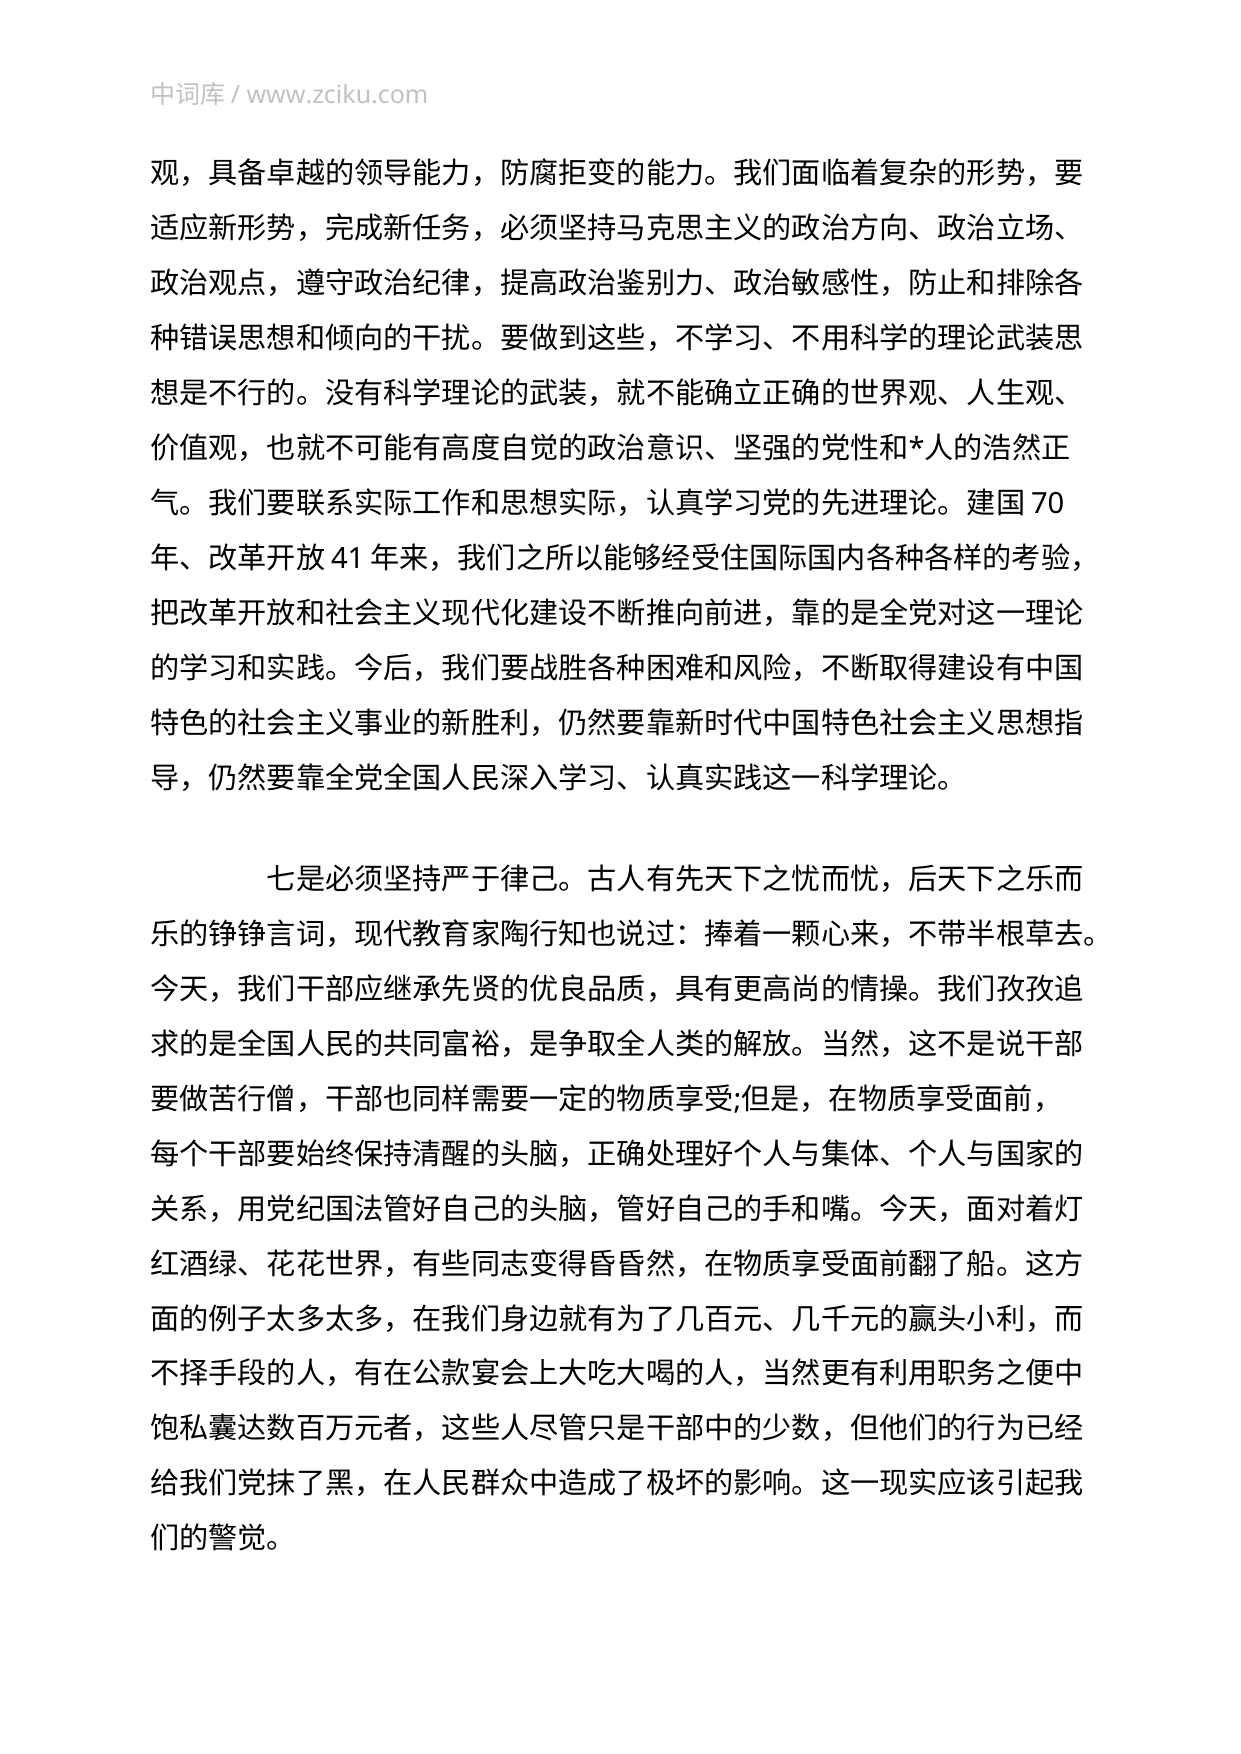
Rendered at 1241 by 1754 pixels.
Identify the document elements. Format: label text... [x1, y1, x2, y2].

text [150, 150, 1090, 796]
text 七是必须坚持严于律己。古人有先天下之忧而忧，后天下之乐而乐的铮铮言词，现代教育家陶行知也说过：捧着一颗心来，不带半根草去。今天，我们干部应继承先贤的优良品质，具有更高尚的情操。我们孜孜追求的是全国人民的共同富裕，是争取全人类的解放。当然，这不是说干部要做苦行僧，干部也同样需要一定的物质享受;但是，在物质享受面前，每个干部要始终保持清醒的头脑，正确处理好个人与集体、个人与国家的关系，用党纪国法管好自己的头脑，管好自己的手和嘴。今天，面对着灯红酒绿、花花世界，有些同志变得昏昏然，在物质享受面前翻了船。这方面的例子太多太多，在我们身边就有为了几百元、几千元的赢头小利，而不择手段的人，有在公款宴会上大吃大喝的人，当然更有利用职务之便中饱私囊达数百万元者，这些人尽管只是干部中的少数，但他们的行为已经给我们党抹了黑，在人民群众中造成了极坏的影响。这一现实应该引起我们的警觉。 [150, 856, 1090, 1557]
